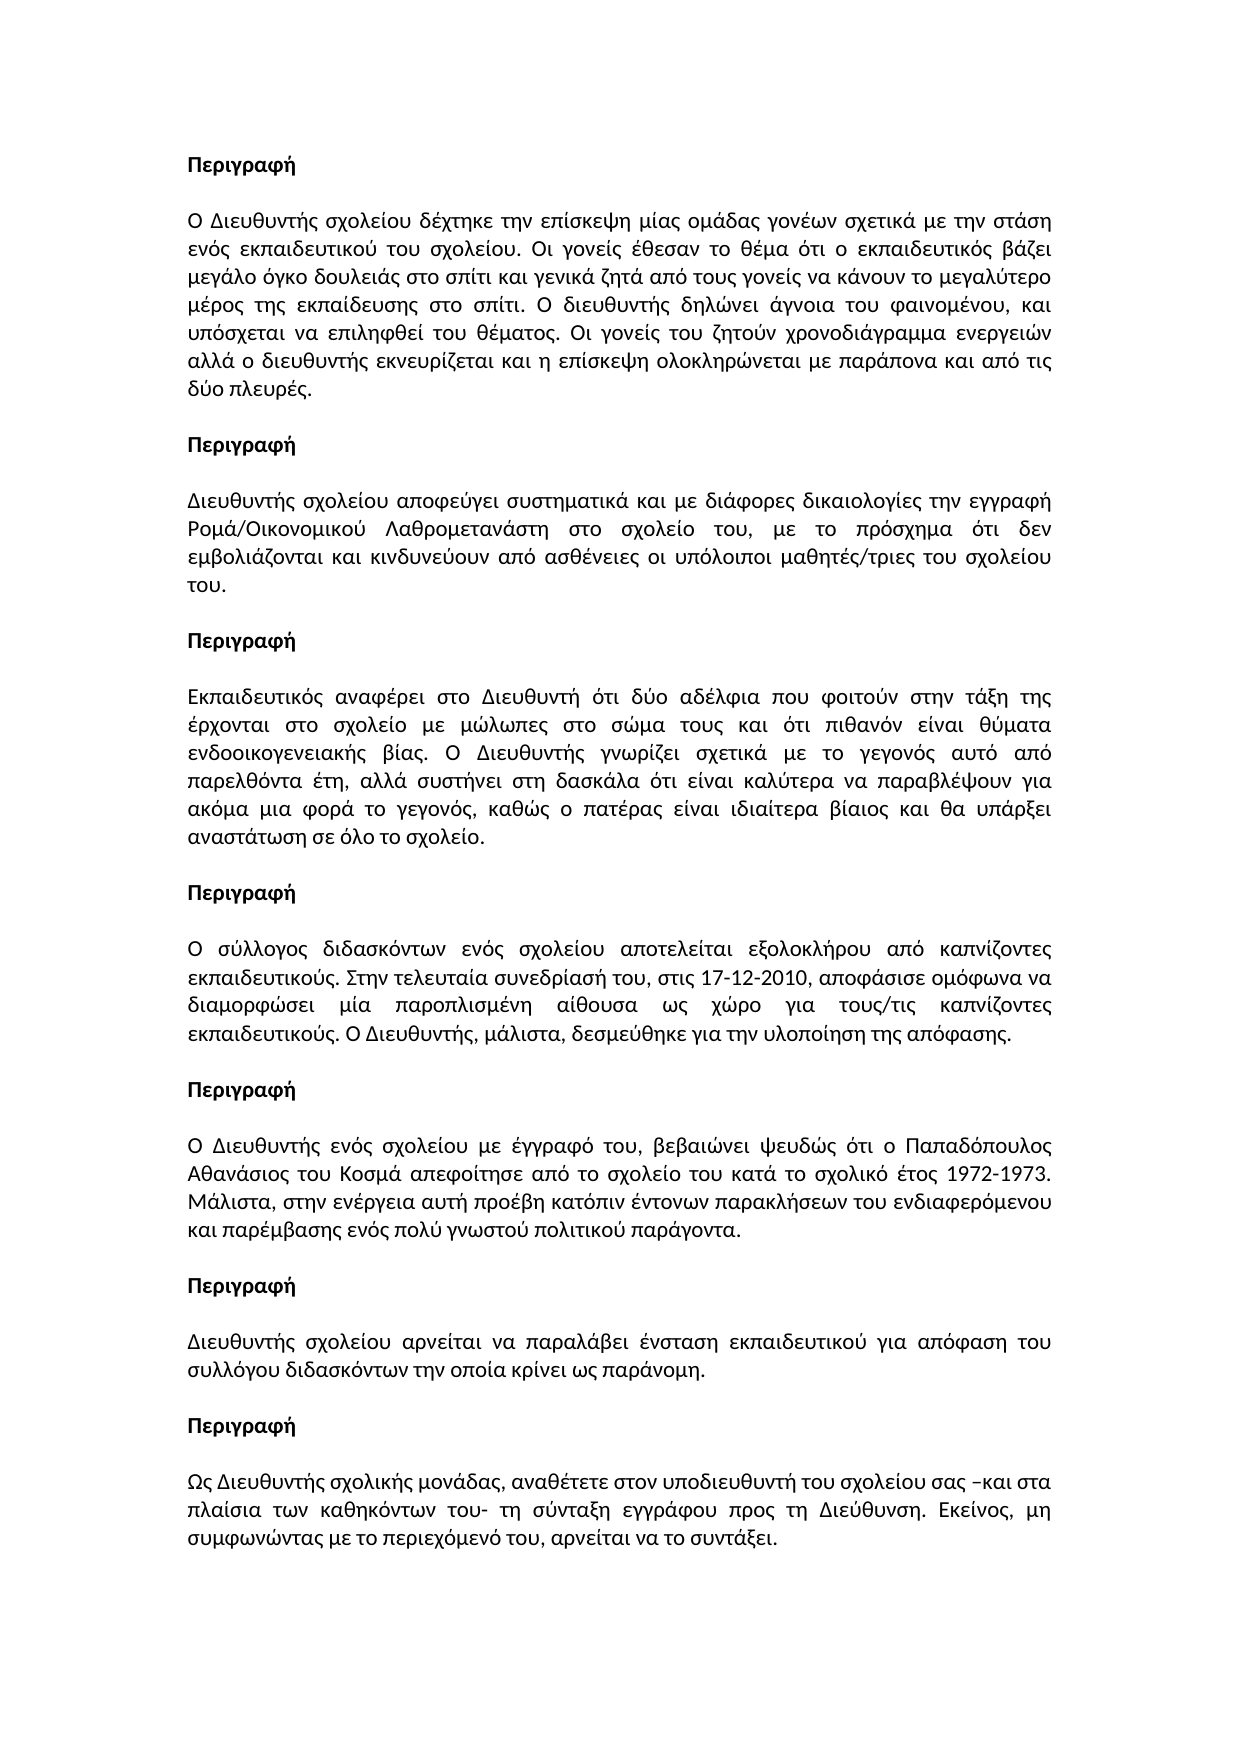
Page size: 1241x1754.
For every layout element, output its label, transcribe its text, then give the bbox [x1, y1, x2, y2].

text Περιγραφή [187, 150, 1053, 178]
text Περιγραφή [187, 1075, 1053, 1103]
text Περιγραφή [187, 1411, 1053, 1439]
list Διευθυντής σχολείου αρνείται να παραλάβει ένσταση εκπαιδευτικού για απόφαση του συλλόγου διδασκόντων την οποία κρίνει ως παράνομη. [187, 1327, 1053, 1383]
text Περιγραφή [187, 1271, 1053, 1299]
list Ο σύλλογος διδασκόντων ενός σχολείου αποτελείται εξολοκλήρου από καπνίζοντες εκπαιδευτικούς. Στην τελευταία συνεδρίασή του, στις 17-12-2010, αποφάσισε ομόφωνα να διαμορφώσει μία παροπλισμένη αίθουσα ως χώρο για τους/τις καπνίζοντες εκπαιδευτικούς. Ο Διευθυντής, μάλιστα, δεσμεύθηκε για την υλοποίηση της απόφασης. [187, 934, 1053, 1047]
text Περιγραφή [187, 626, 1053, 654]
list Εκπαιδευτικός αναφέρει στο Διευθυντή ότι δύο αδέλφια που φοιτούν στην τάξη της έρχονται στο σχολείο με μώλωπες στο σώμα τους και ότι πιθανόν είναι θύματα ενδοοικογενειακής βίας. Ο Διευθυντής γνωρίζει σχετικά με το γεγονός αυτό από παρελθόντα έτη, αλλά συστήνει στη δασκάλα ότι είναι καλύτερα να παραβλέψουν για ακόμα μια φορά το γεγονός, καθώς ο πατέρας είναι ιδιαίτερα βίαιος και θα υπάρξει αναστάτωση σε όλο το σχολείο. [187, 682, 1053, 851]
text Περιγραφή [187, 430, 1053, 458]
list Διευθυντής σχολείου αποφεύγει συστηματικά και με διάφορες δικαιολογίες την εγγραφή Ρομά/Οικονομικού Λαθρομετανάστη στο σχολείο του, με το πρόσχημα ότι δεν εμβολιάζονται και κινδυνεύουν από ασθένειες οι υπόλοιποι μαθητές/τριες του σχολείου του. [187, 486, 1053, 598]
list Ως Διευθυντής σχολικής μονάδας, αναθέτετε στον υποδιευθυντή του σχολείου σας –και στα πλαίσια των καθηκόντων του- τη σύνταξη εγγράφου προς τη Διεύθυνση. Εκείνος, μη συμφωνώντας με το περιεχόμενό του, αρνείται να το συντάξει. [187, 1467, 1053, 1551]
list Ο Διευθυντής σχολείου δέχτηκε την επίσκεψη μίας ομάδας γονέων σχετικά με την στάση ενός εκπαιδευτικού του σχολείου. Οι γονείς έθεσαν το θέμα ότι ο εκπαιδευτικός βάζει μεγάλο όγκο δουλειάς στο σπίτι και γενικά ζητά από τους γονείς να κάνουν το μεγαλύτερο μέρος της εκπαίδευσης στο σπίτι. Ο διευθυντής δηλώνει άγνοια του φαινομένου, και υπόσχεται να επιληφθεί του θέματος. Οι γονείς του ζητούν χρονοδιάγραμμα ενεργειών αλλά ο διευθυντής εκνευρίζεται και η επίσκεψη ολοκληρώνεται με παράπονα και από τις δύο πλευρές. [187, 206, 1053, 402]
list Ο Διευθυντής ενός σχολείου με έγγραφό του, βεβαιώνει ψευδώς ότι ο Παπαδόπουλος Αθανάσιος του Κοσμά απεφοίτησε από το σχολείο του κατά το σχολικό έτος 1972-1973. Μάλιστα, στην ενέργεια αυτή προέβη κατόπιν έντονων παρακλήσεων του ενδιαφερόμενου και παρέμβασης ενός πολύ γνωστού πολιτικού παράγοντα. [187, 1131, 1053, 1243]
text Περιγραφή [187, 878, 1053, 907]
